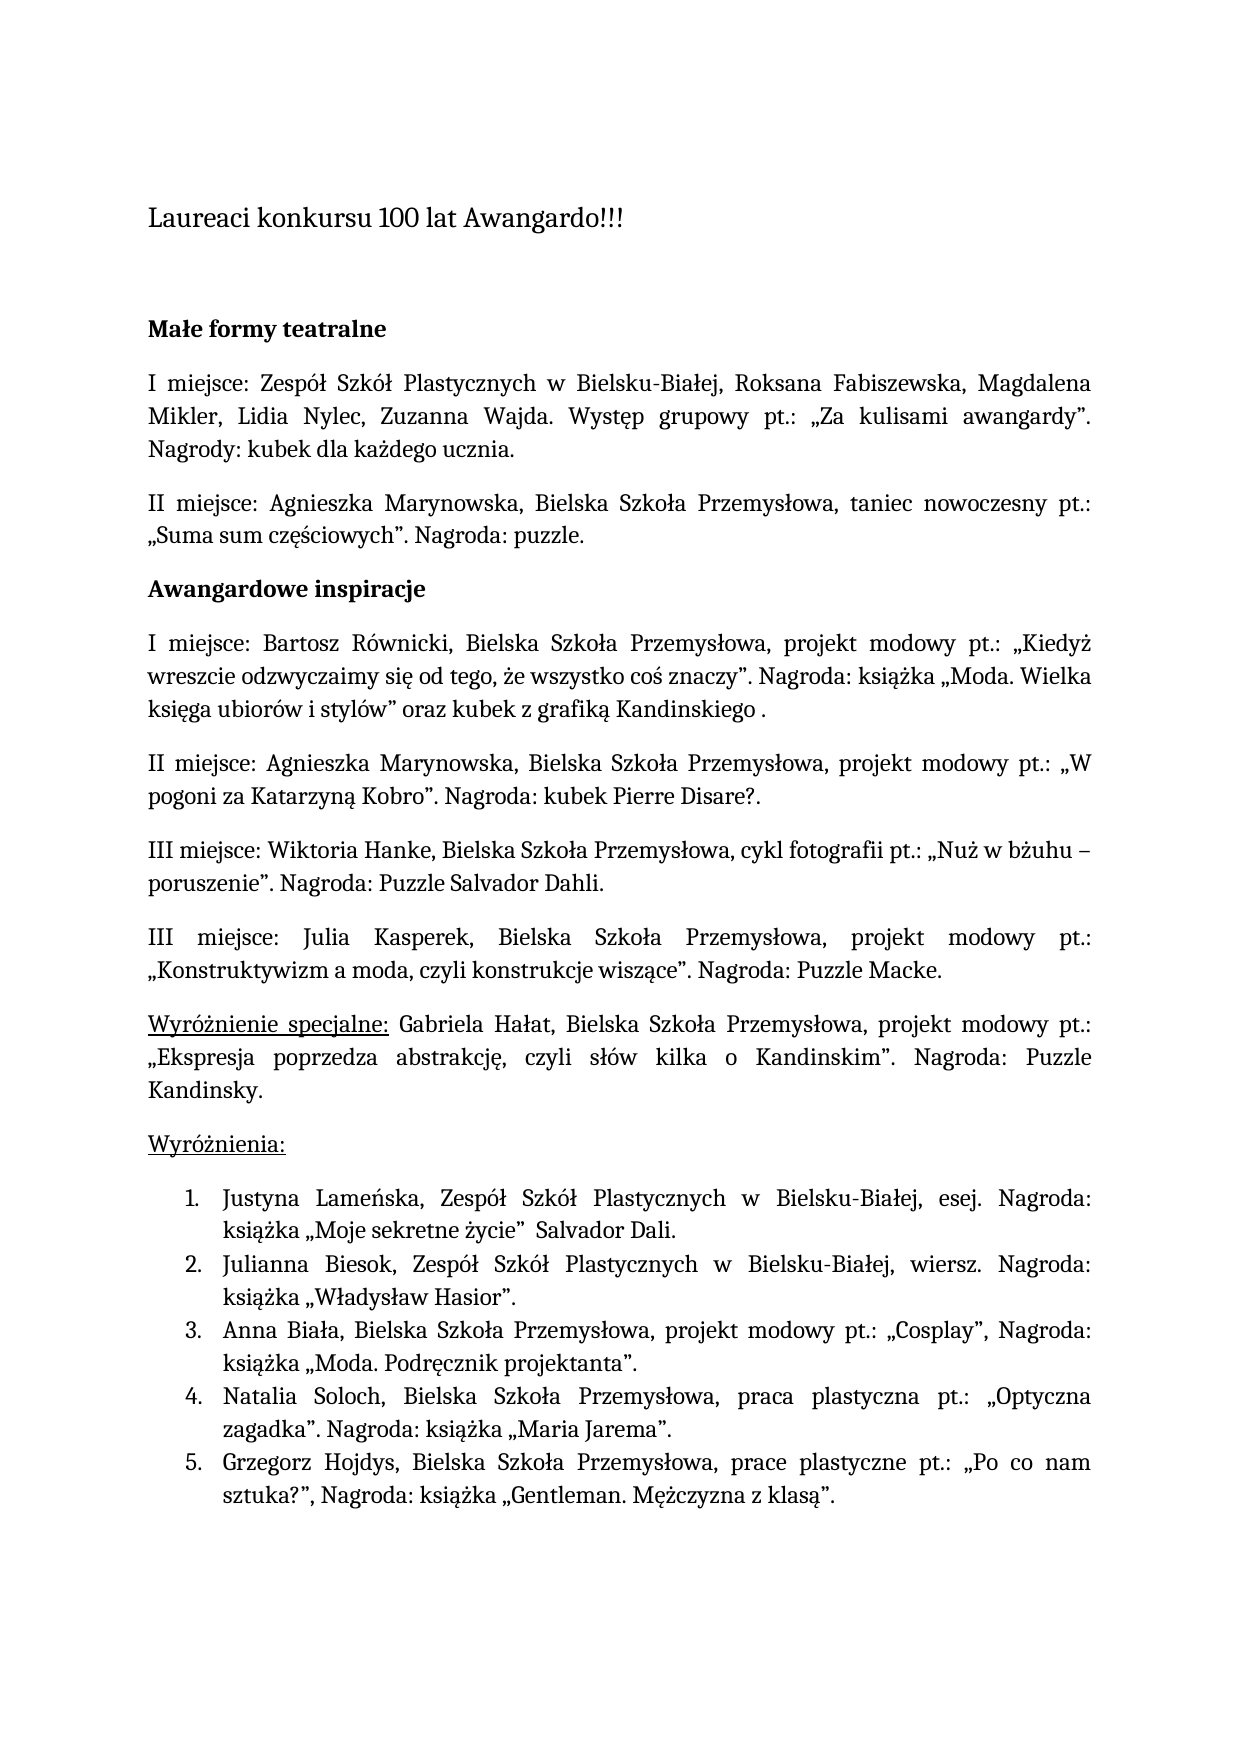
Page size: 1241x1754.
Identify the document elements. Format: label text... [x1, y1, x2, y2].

text Małe formy teatralne [148, 315, 1093, 343]
list Natalia Soloch, Bielska Szkoła Przemysłowa, praca plastyczna pt.: „Optyczna zagadka”. Nagroda: książka „Maria Jarema”. [185, 1382, 1093, 1443]
text I miejsce: Zespół Szkół Plastycznych w Bielsku-Białej, Roksana Fabiszewska, Magdalena Mikler, Lidia Nylec, Zuzanna Wajda. Występ grupowy pt.: „Za kulisami awangardy”. Nagrody: kubek dla każdego ucznia. [148, 368, 1093, 463]
text Wyróżnienie specjalne: Gabriela Hałat, Bielska Szkoła Przemysłowa, projekt modowy pt.: „Ekspresja poprzedza abstrakcję, czyli słów kilka o Kandinskim”. Nagroda: Puzzle Kandinsky. [148, 1010, 1093, 1104]
text I miejsce: Bartosz Równicki, Bielska Szkoła Przemysłowa, projekt modowy pt.: „Kiedyż wreszcie odzwyczaimy się od tego, że wszystko coś znaczy”. Nagroda: książka „Moda. Wielka księga ubiorów i stylów” oraz kubek z grafiką Kandinskiego . [148, 629, 1093, 724]
list Justyna Lameńska, Zespół Szkół Plastycznych w Bielsku-Białej, esej. Nagroda: książka „Moje sekretne życie” Salvador Dali. [185, 1183, 1093, 1245]
text II miejsce: Agnieszka Marynowska, Bielska Szkoła Przemysłowa, projekt modowy pt.: „W pogoni za Katarzyną Kobro”. Nagroda: kubek Pierre Disare?. [148, 749, 1093, 811]
text Wyróżnienia: [148, 1129, 1093, 1158]
list Anna Biała, Bielska Szkoła Przemysłowa, projekt modowy pt.: „Cosplay”, Nagroda: książka „Moda. Podręcznik projektanta”. [185, 1316, 1093, 1377]
text II miejsce: Agnieszka Marynowska, Bielska Szkoła Przemysłowa, taniec nowoczesny pt.: „Suma sum częściowych”. Nagroda: puzzle. [148, 488, 1093, 550]
text III miejsce: Julia Kasperek, Bielska Szkoła Przemysłowa, projekt modowy pt.: „Konstruktywizm a moda, czyli konstrukcje wiszące”. Nagroda: Puzzle Macke. [148, 923, 1093, 984]
text Awangardowe inspiracje [148, 575, 1093, 604]
text Laureaci konkursu 100 lat Awangardo!!! [148, 201, 1093, 235]
text III miejsce: Wiktoria Hanke, Bielska Szkoła Przemysłowa, cykl fotografii pt.: „Nuż w bżuhu – poruszenie”. Nagroda: Puzzle Salvador Dahli. [148, 836, 1093, 898]
list Julianna Biesok, Zespół Szkół Plastycznych w Bielsku-Białej, wiersz. Nagroda: książka „Władysław Hasior”. [185, 1249, 1093, 1311]
list Grzegorz Hojdys, Bielska Szkoła Przemysłowa, prace plastyczne pt.: „Po co nam sztuka?”, Nagroda: książka „Gentleman. Mężczyzna z klasą”. [185, 1448, 1093, 1509]
